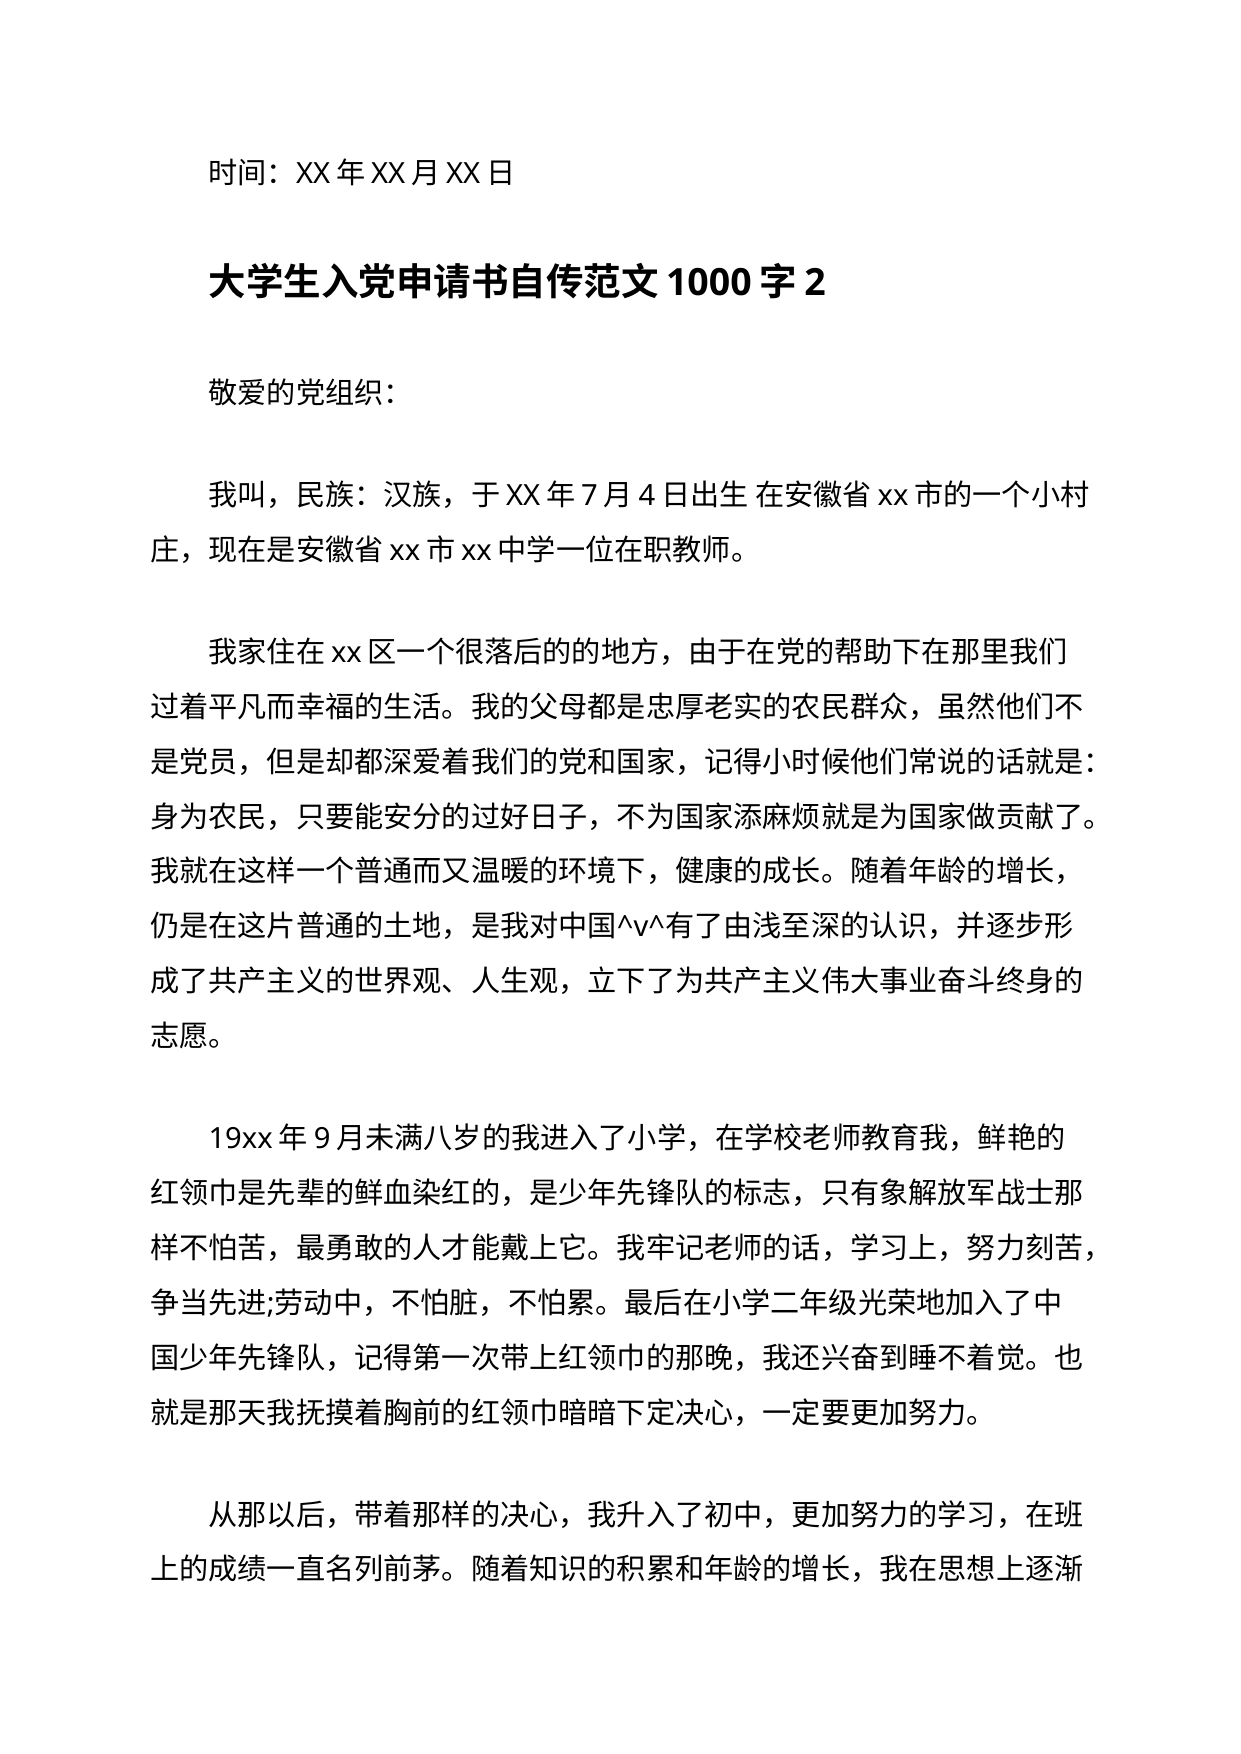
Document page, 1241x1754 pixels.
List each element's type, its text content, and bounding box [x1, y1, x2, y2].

text 我家住在xx区一个很落后的的地方，由于在党的帮助下在那里我们过着平凡而幸福的生活。我的父母都是忠厚老实的农民群众，虽然他们不是党员，但是却都深爱着我们的党和国家，记得小时候他们常说的话就是：身为农民，只要能安分的过好日子，不为国家添麻烦就是为国家做贡献了。我就在这样一个普通而又温暖的环境下，健康的成长。随着年龄的增长，仍是在这片普通的土地，是我对中国^v^有了由浅至深的认识，并逐步形成了共产主义的世界观、人生观，立下了为共产主义伟大事业奋斗终身的志愿。 [150, 628, 1090, 1055]
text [150, 1491, 1090, 1588]
text 我叫，民族：汉族，于XX年7月4日出生 在安徽省xx市的一个小村庄，现在是安徽省xx市xx中学一位在职教师。 [150, 471, 1090, 569]
text 大学生入党申请书自传范文1000字2 [150, 252, 1090, 306]
text 时间：XX年XX月XX日 [150, 150, 1090, 192]
text 19xx年9月未满八岁的我进入了小学，在学校老师教育我，鲜艳的红领巾是先辈的鲜血染红的，是少年先锋队的标志，只有象解放军战士那样不怕苦，最勇敢的人才能戴上它。我牢记老师的话，学习上，努力刻苦，争当先进;劳动中，不怕脏，不怕累。最后在小学二年级光荣地加入了中国少年先锋队，记得第一次带上红领巾的那晚，我还兴奋到睡不着觉。也就是那天我抚摸着胸前的红领巾暗暗下定决心，一定要更加努力。 [150, 1114, 1090, 1432]
text 敬爱的党组织： [150, 369, 1090, 412]
